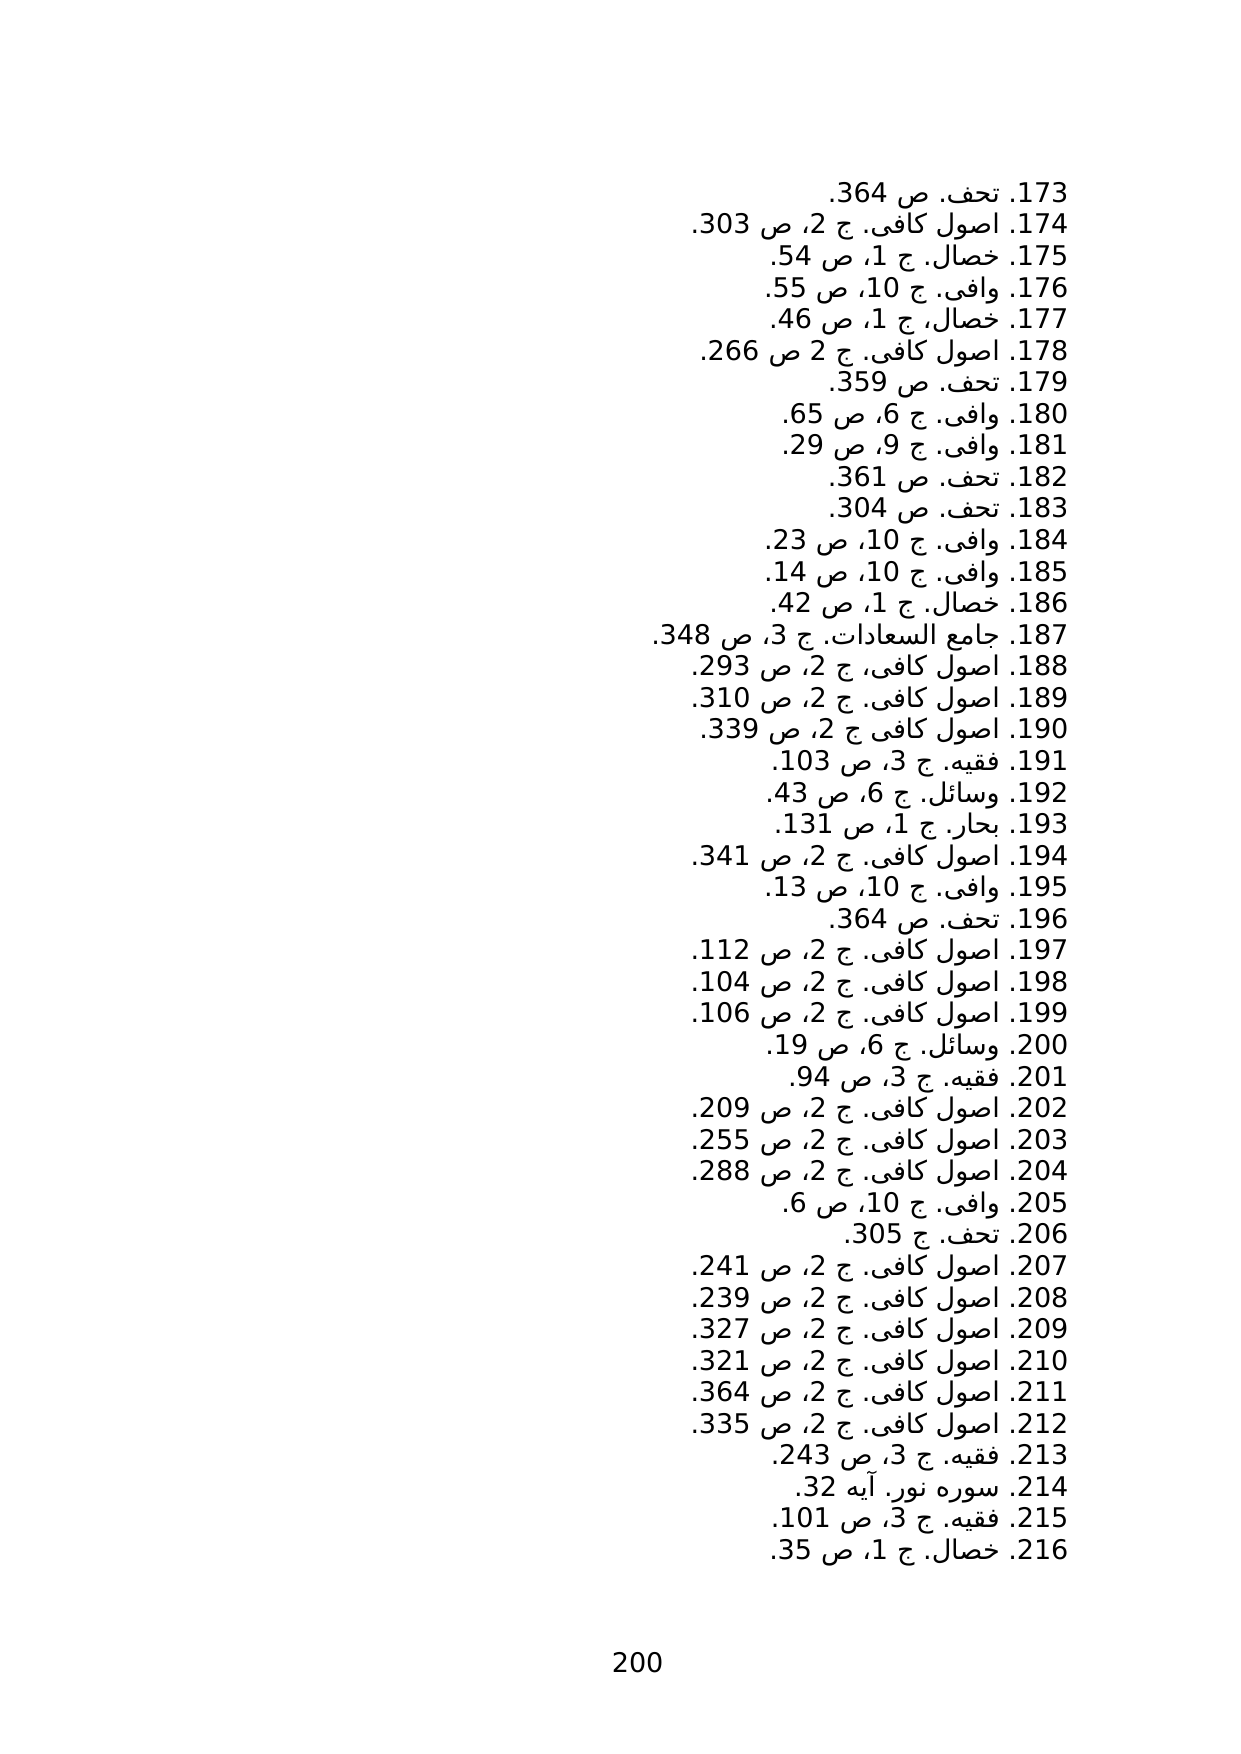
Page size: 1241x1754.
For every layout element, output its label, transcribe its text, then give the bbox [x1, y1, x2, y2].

text 195. وافی. ج 10، ص 13. [206, 872, 1069, 903]
text 211. اصول کافی. ج 2، ص 364. [206, 1377, 1069, 1408]
text 174. اصول کافی. ج 2، ص 303. [206, 209, 1069, 240]
text 206. تحف. ج 305. [206, 1219, 1069, 1250]
text 186. خصال. ج 1، ص 42. [206, 587, 1069, 619]
text 188. اصول کافی، ج 2، ص 293. [206, 651, 1069, 682]
text 179. تحف. ص 359. [206, 367, 1069, 398]
text 207. اصول کافی. ج 2، ص 241. [206, 1250, 1069, 1282]
text 190. اصول کافی ج 2، ص 339. [206, 714, 1069, 745]
text 173. تحف. ص 364. [206, 177, 1069, 209]
text 175. خصال. ج 1، ص 54. [206, 240, 1069, 272]
text 180. وافی. ج 6، ص 65. [206, 398, 1069, 430]
text 199. اصول کافی. ج 2، ص 106. [206, 998, 1069, 1029]
text 196. تحف. ص 364. [206, 903, 1069, 935]
text 194. اصول کافی. ج 2، ص 341. [206, 840, 1069, 872]
text 215. فقیه. ج 3، ص 101. [206, 1503, 1069, 1534]
text 177. خصال، ج 1، ص 46. [206, 303, 1069, 335]
text 198. اصول کافی. ج 2، ص 104. [206, 966, 1069, 998]
text 192. وسائل. ج 6، ص 43. [206, 777, 1069, 808]
text 203. اصول کافی. ج 2، ص 255. [206, 1124, 1069, 1156]
text 184. وافی. ج 10، ص 23. [206, 524, 1069, 556]
text 204. اصول کافی. ج 2، ص 288. [206, 1156, 1069, 1187]
text 197. اصول کافی. ج 2، ص 112. [206, 935, 1069, 966]
text 201. فقیه. ج 3، ص 94. [206, 1061, 1069, 1092]
text 193. بحار. ج 1، ص 131. [206, 808, 1069, 840]
text 210. اصول کافی. ج 2، ص 321. [206, 1345, 1069, 1377]
text 189. اصول کافی. ج 2، ص 310. [206, 682, 1069, 714]
text 182. تحف. ص 361. [206, 461, 1069, 493]
text 216. خصال. ج 1، ص 35. [206, 1534, 1069, 1566]
text 205. وافی. ج 10، ص 6. [206, 1187, 1069, 1219]
text 181. وافی. ج 9، ص 29. [206, 430, 1069, 461]
text 209. اصول کافی. ج 2، ص 327. [206, 1313, 1069, 1345]
text 200. وسائل. ج 6، ص 19. [206, 1029, 1069, 1061]
text 187. جامع السعادات. ج 3، ص 348. [206, 619, 1069, 651]
text 185. وافی. ج 10، ص 14. [206, 556, 1069, 587]
text 208. اصول کافی. ج 2، ص 239. [206, 1282, 1069, 1313]
text 214. سوره نور. آیه 32. [206, 1471, 1069, 1503]
text 178. اصول کافی. ج 2 ص 266. [206, 335, 1069, 367]
text 176. وافی. ج 10، ص 55. [206, 272, 1069, 303]
text 191. فقیه. ج 3، ص 103. [206, 745, 1069, 777]
text 183. تحف. ص 304. [206, 493, 1069, 524]
text 213. فقیه. ج 3، ص 243. [206, 1440, 1069, 1471]
text 202. اصول کافی. ج 2، ص 209. [206, 1092, 1069, 1124]
text 212. اصول کافی. ج 2، ص 335. [206, 1408, 1069, 1440]
